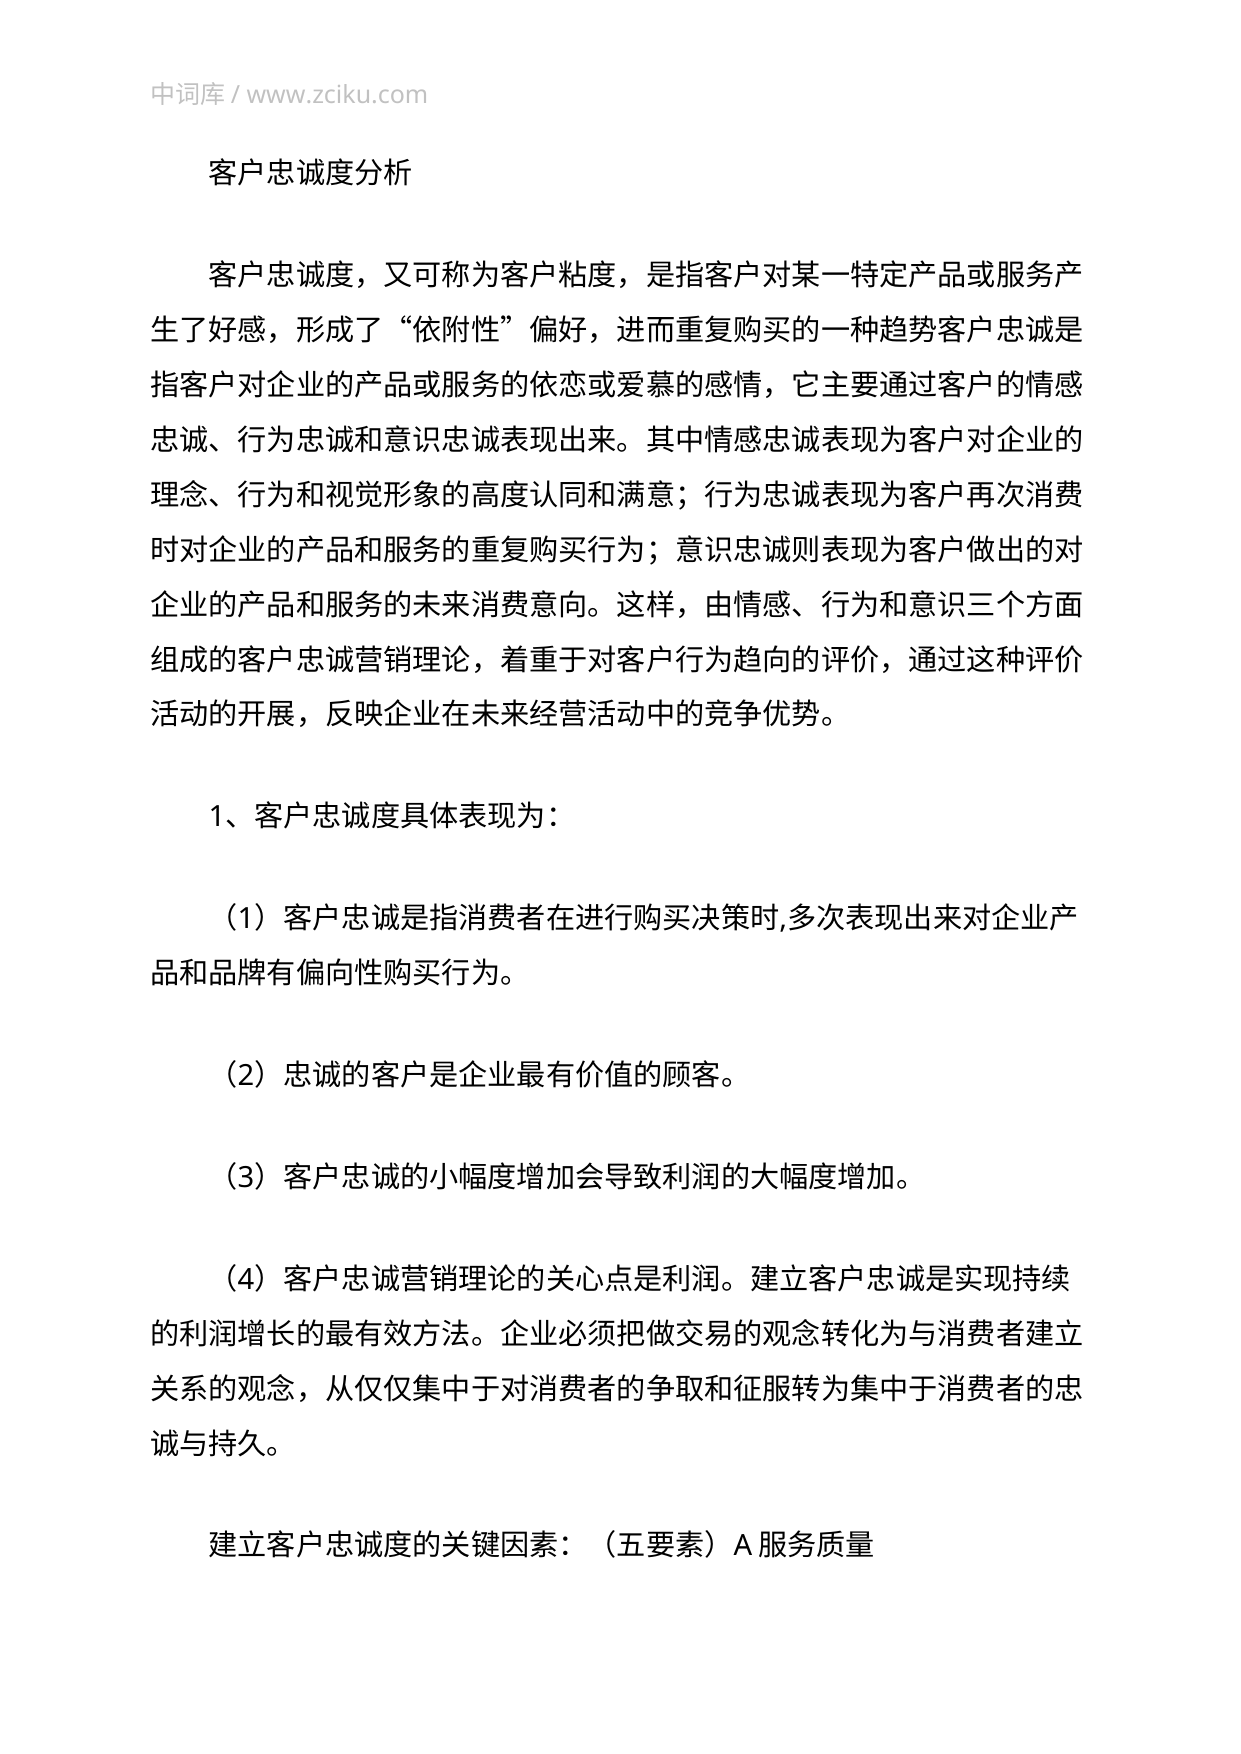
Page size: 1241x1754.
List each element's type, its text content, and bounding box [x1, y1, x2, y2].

text 1、客户忠诚度具体表现为： [150, 793, 1090, 835]
text （4）客户忠诚营销理论的关心点是利润。建立客户忠诚是实现持续的利润增长的最有效方法。企业必须把做交易的观念转化为与消费者建立关系的观念，从仅仅集中于对消费者的争取和征服转为集中于消费者的忠诚与持久。 [150, 1255, 1090, 1462]
text 客户忠诚度，又可称为客户粘度，是指客户对某一特定产品或服务产生了好感，形成了“依附性”偏好，进而重复购买的一种趋势客户忠诚是指客户对企业的产品或服务的依恋或爱慕的感情，它主要通过客户的情感忠诚、行为忠诚和意识忠诚表现出来。其中情感忠诚表现为客户对企业的理念、行为和视觉形象的高度认同和满意；行为忠诚表现为客户再次消费时对企业的产品和服务的重复购买行为；意识忠诚则表现为客户做出的对企业的产品和服务的未来消费意向。这样，由情感、行为和意识三个方面组成的客户忠诚营销理论，着重于对客户行为趋向的评价，通过这种评价活动的开展，反映企业在未来经营活动中的竞争优势。 [150, 252, 1090, 733]
text 建立客户忠诚度的关键因素：（五要素）A服务质量 [150, 1522, 1090, 1564]
text （3）客户忠诚的小幅度增加会导致利润的大幅度增加。 [150, 1153, 1090, 1196]
text （1）客户忠诚是指消费者在进行购买决策时,多次表现出来对企业产品和品牌有偏向性购买行为。 [150, 895, 1090, 992]
text 客户忠诚度分析 [150, 150, 1090, 192]
text （2）忠诚的客户是企业最有价值的顾客。 [150, 1051, 1090, 1094]
